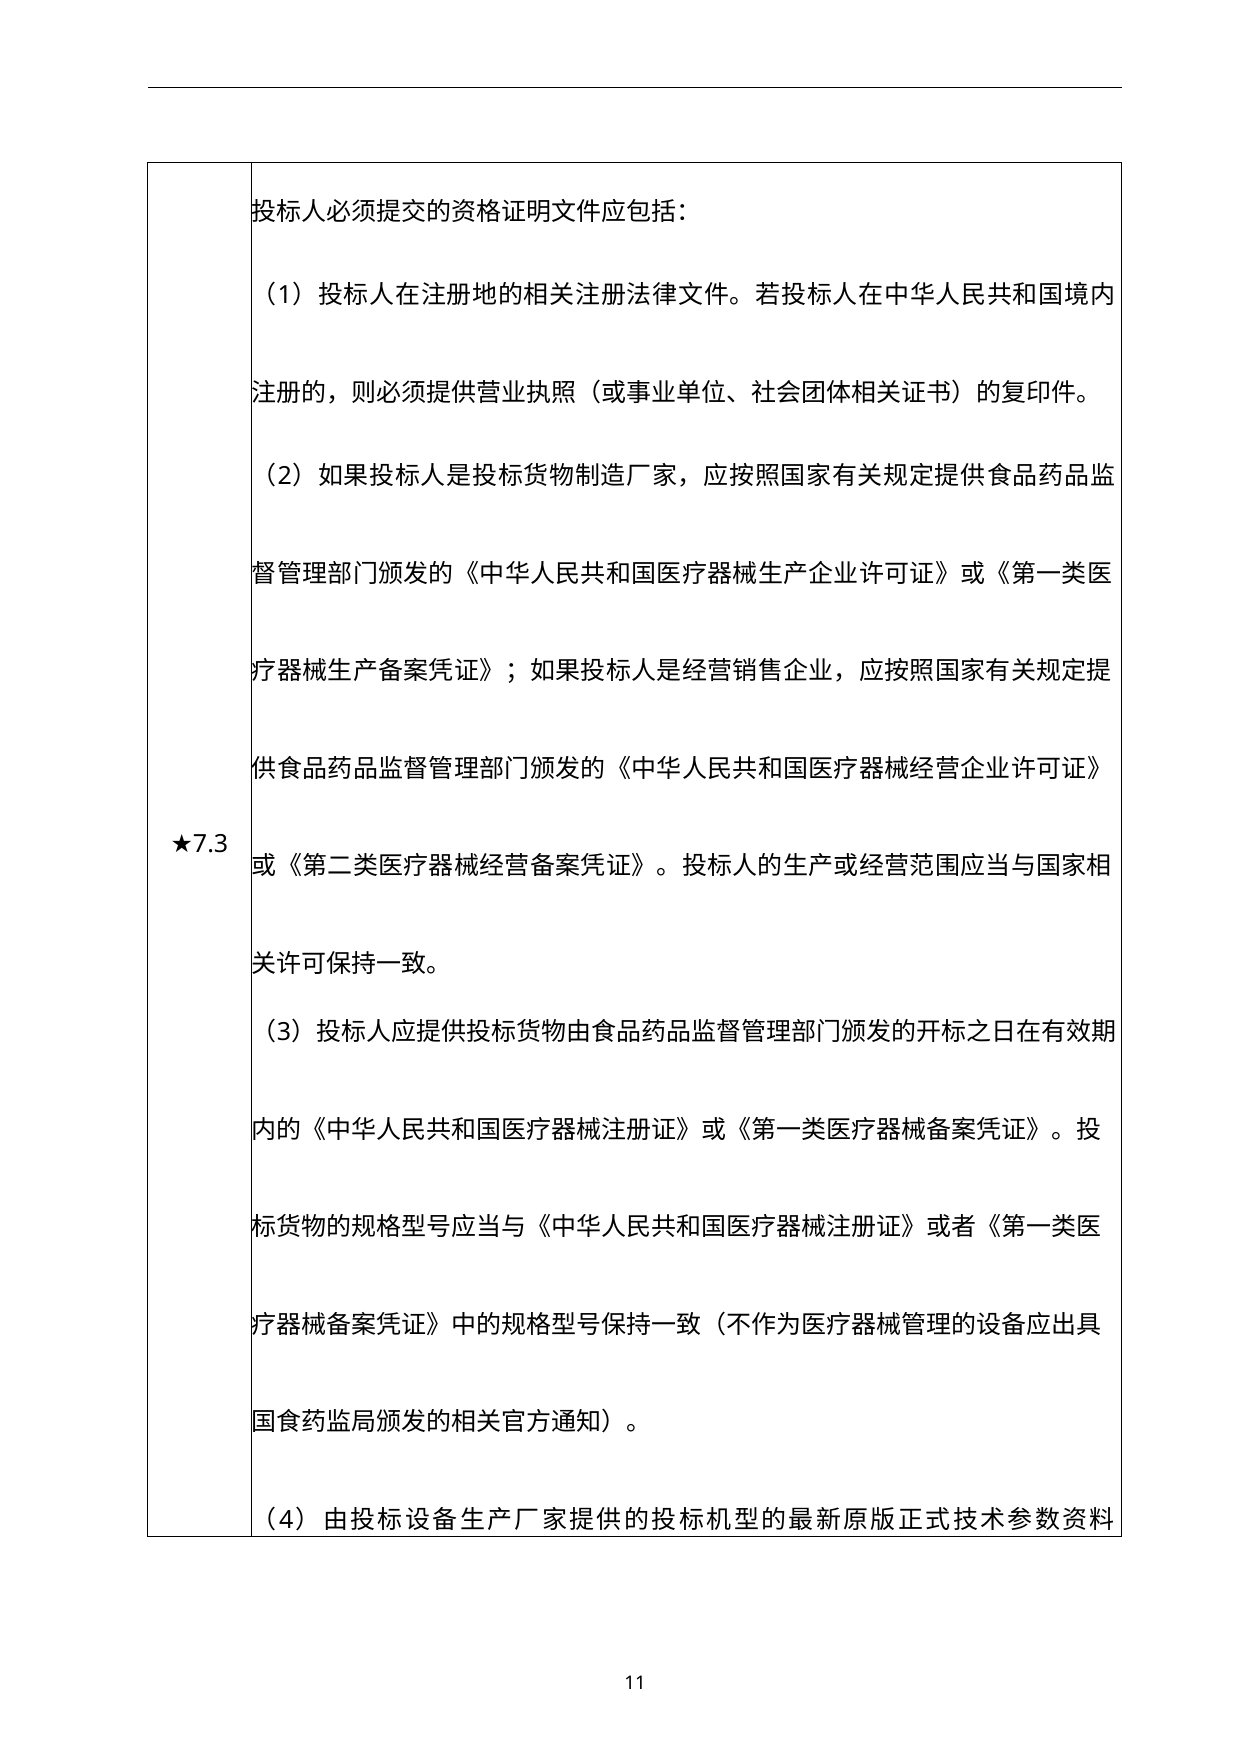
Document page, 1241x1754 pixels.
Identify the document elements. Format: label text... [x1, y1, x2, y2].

table_cell ★7.3 [148, 163, 251, 1536]
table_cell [252, 163, 1121, 1536]
